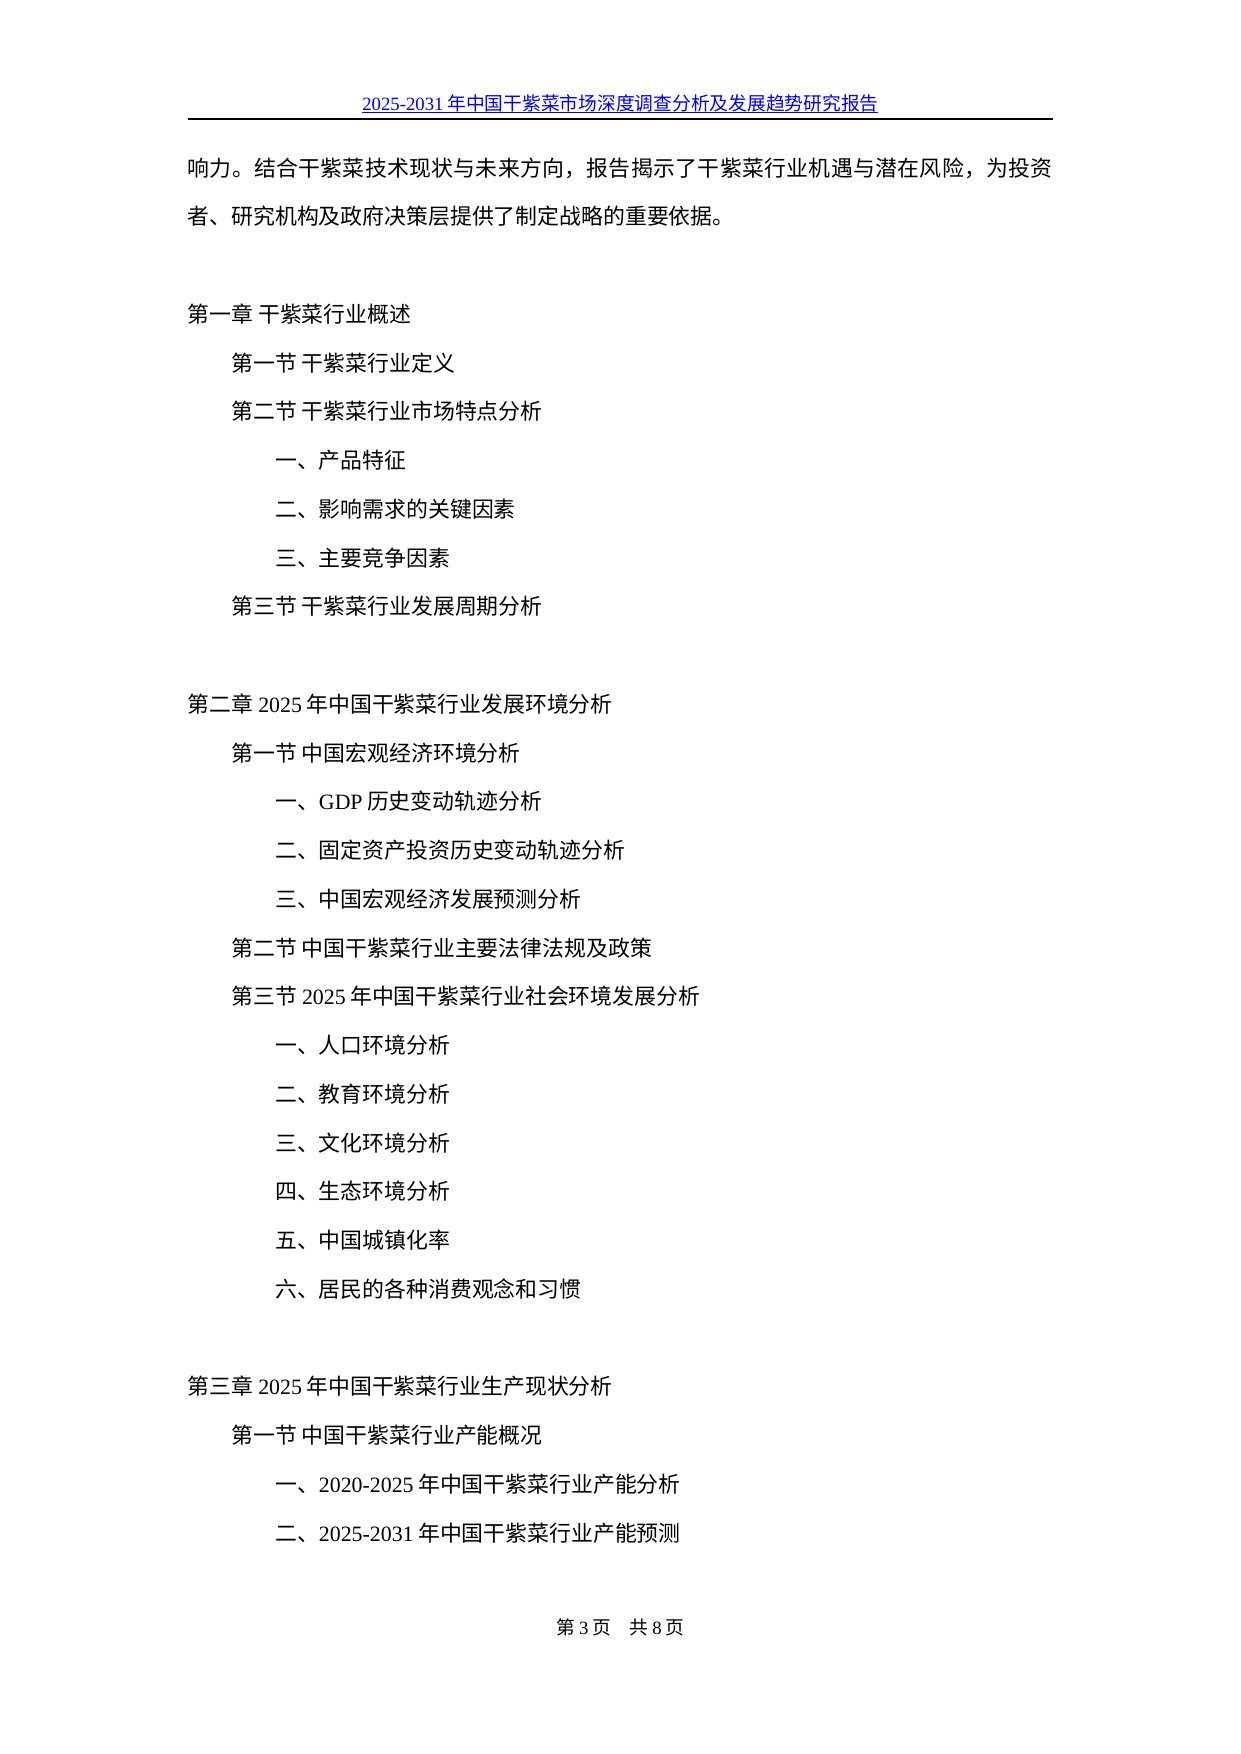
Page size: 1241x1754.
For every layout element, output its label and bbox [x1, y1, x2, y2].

text [187, 150, 1053, 1548]
